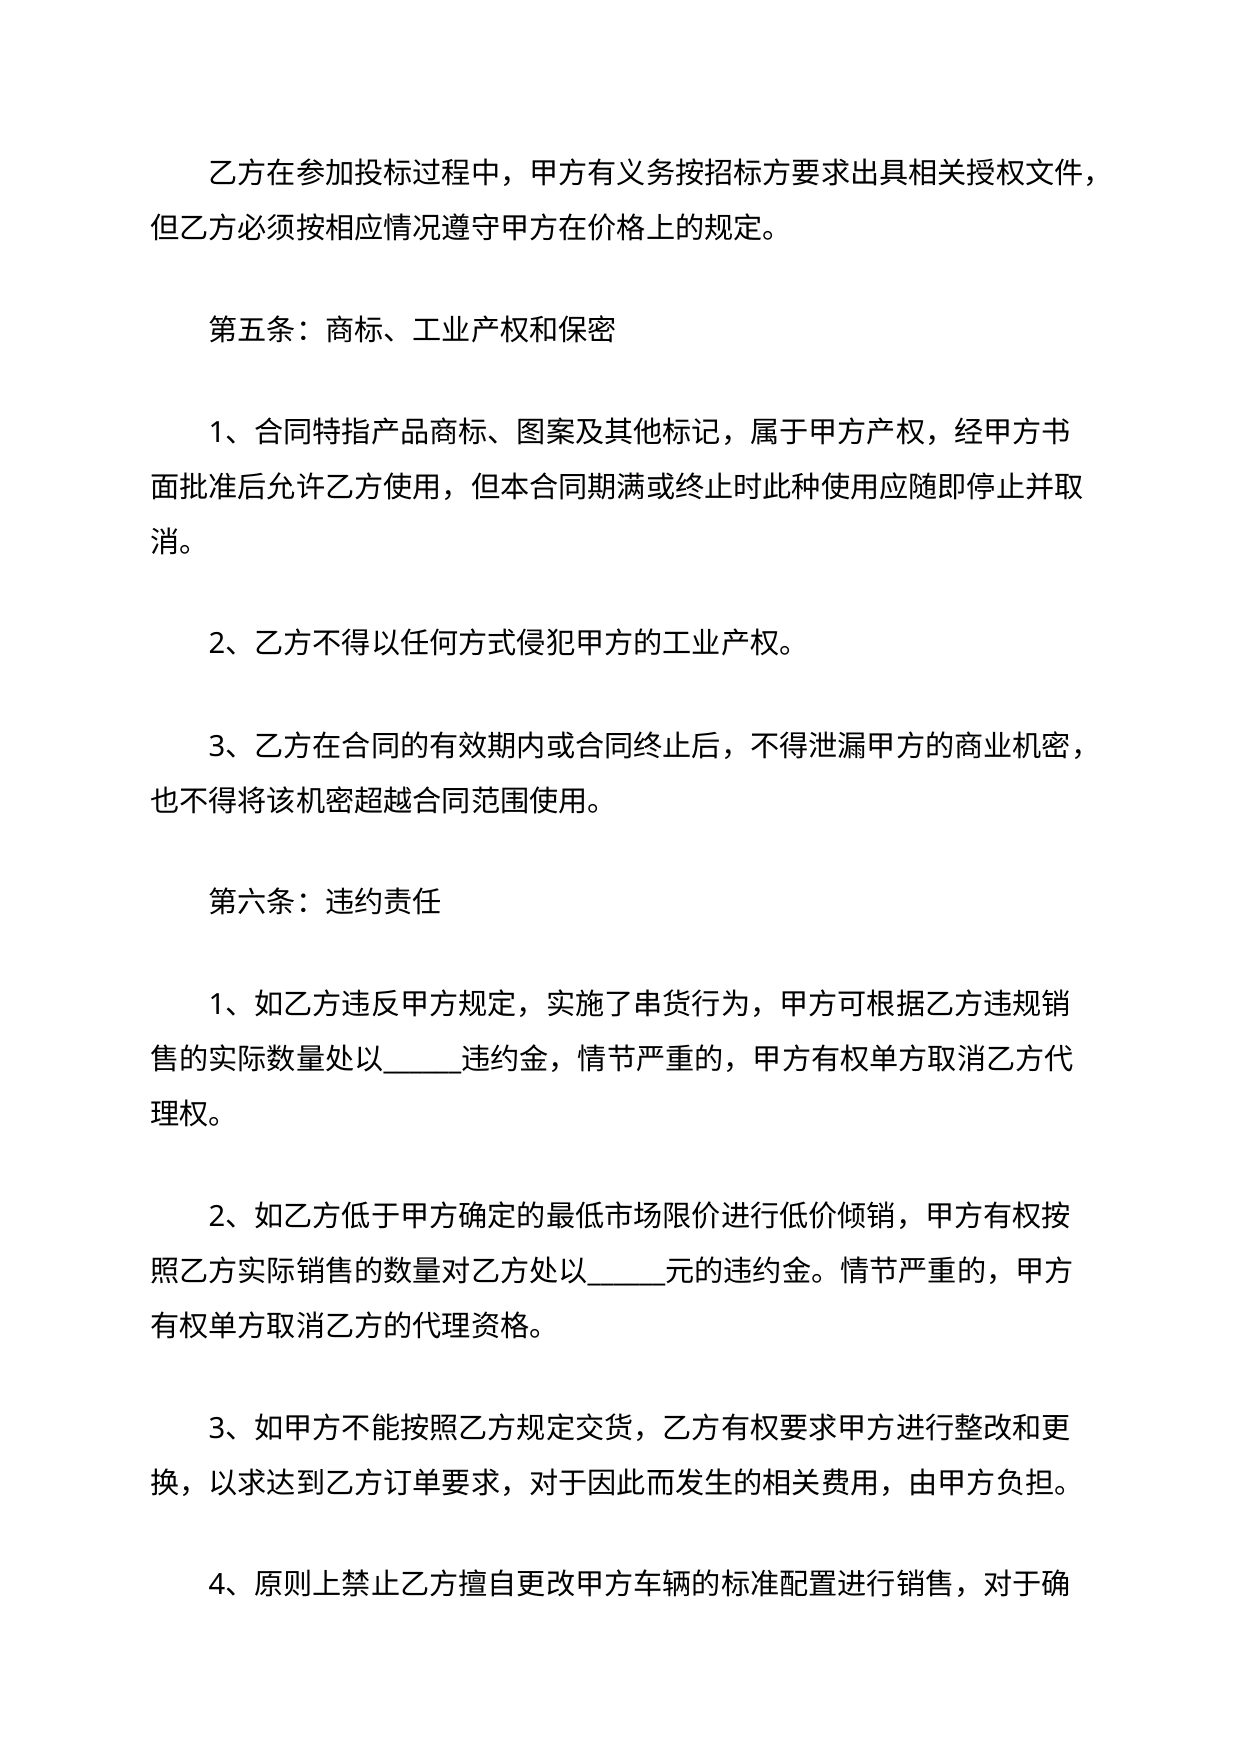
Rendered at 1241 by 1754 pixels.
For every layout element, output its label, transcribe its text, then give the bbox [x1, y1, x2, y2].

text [150, 1561, 1090, 1603]
text 第六条：违约责任 [150, 879, 1090, 921]
text 乙方在参加投标过程中，甲方有义务按招标方要求出具相关授权文件，但乙方必须按相应情况遵守甲方在价格上的规定。 [150, 150, 1090, 247]
text 1、合同特指产品商标、图案及其他标记，属于甲方产权，经甲方书面批准后允许乙方使用，但本合同期满或终止时此种使用应随即停止并取消。 [150, 408, 1090, 561]
text 3、乙方在合同的有效期内或合同终止后，不得泄漏甲方的商业机密，也不得将该机密超越合同范围使用。 [150, 722, 1090, 819]
text 2、乙方不得以任何方式侵犯甲方的工业产权。 [150, 620, 1090, 662]
text 第五条：商标、工业产权和保密 [150, 307, 1090, 349]
text 3、如甲方不能按照乙方规定交货，乙方有权要求甲方进行整改和更换，以求达到乙方订单要求，对于因此而发生的相关费用，由甲方负担。 [150, 1404, 1090, 1501]
text 1、如乙方违反甲方规定，实施了串货行为，甲方可根据乙方违规销售的实际数量处以______违约金，情节严重的，甲方有权单方取消乙方代理权。 [150, 981, 1090, 1133]
text 2、如乙方低于甲方确定的最低市场限价进行低价倾销，甲方有权按照乙方实际销售的数量对乙方处以______元的违约金。情节严重的，甲方有权单方取消乙方的代理资格。 [150, 1192, 1090, 1345]
